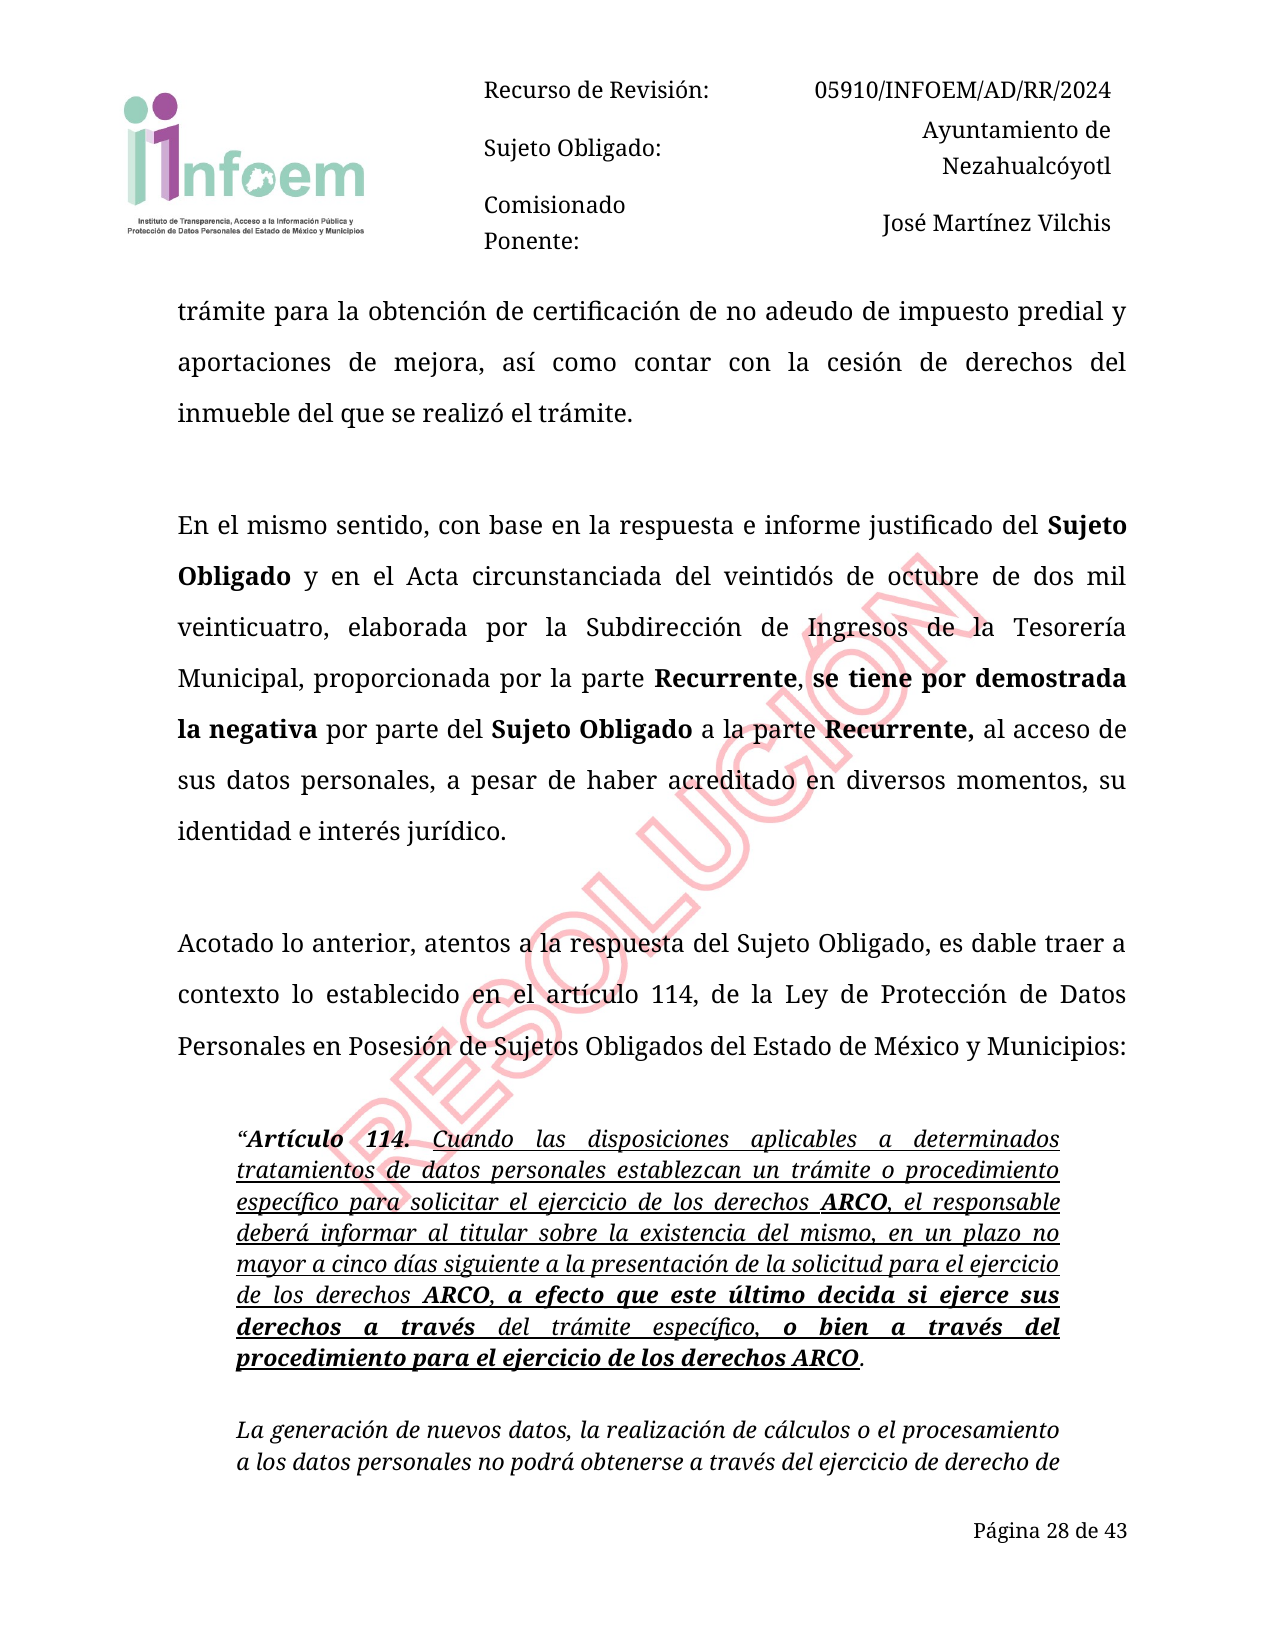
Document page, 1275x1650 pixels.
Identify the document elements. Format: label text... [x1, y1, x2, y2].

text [177, 293, 1127, 430]
picture [4, 32, 1275, 1650]
text “Artículo 114. Cuando las disposiciones aplicables a determinados tratamientos de datos personales establezcan un trámite o procedimiento específico para solicitar el ejercicio de los derechos ARCO, el responsable deberá informar al titular sobre la existencia del mismo, en un plazo no mayor a cinco días siguiente a la presentación de la solicitud para el ejercicio de los derechos ARCO, a efecto que este último decida si ejerce sus derechos a través del trámite específico, o bien a través del procedimiento para el ejercicio de los derechos ARCO. [236, 1123, 1063, 1373]
text Acotado lo anterior, atentos a la respuesta del Sujeto Obligado, es dable traer a contexto lo establecido en el artículo 114, de la Ley de Protección de Datos Personales en Posesión de Sujetos Obligados del Estado de México y Municipios: [177, 926, 1127, 1062]
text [236, 1414, 1063, 1477]
text En el mismo sentido, con base en la respuesta e informe justificado del Sujeto Obligado y en el Acta circunstanciada del veintidós de octubre de dos mil veinticuatro, elaborada por la Subdirección de Ingresos de la Tesorería Municipal, proporcionada por la parte Recurrente, se tiene por demostrada la negativa por parte del Sujeto Obligado a la parte Recurrente, al acceso de sus datos personales, a pesar de haber acreditado en diversos momentos, su identidad e interés jurídico. [177, 508, 1127, 848]
